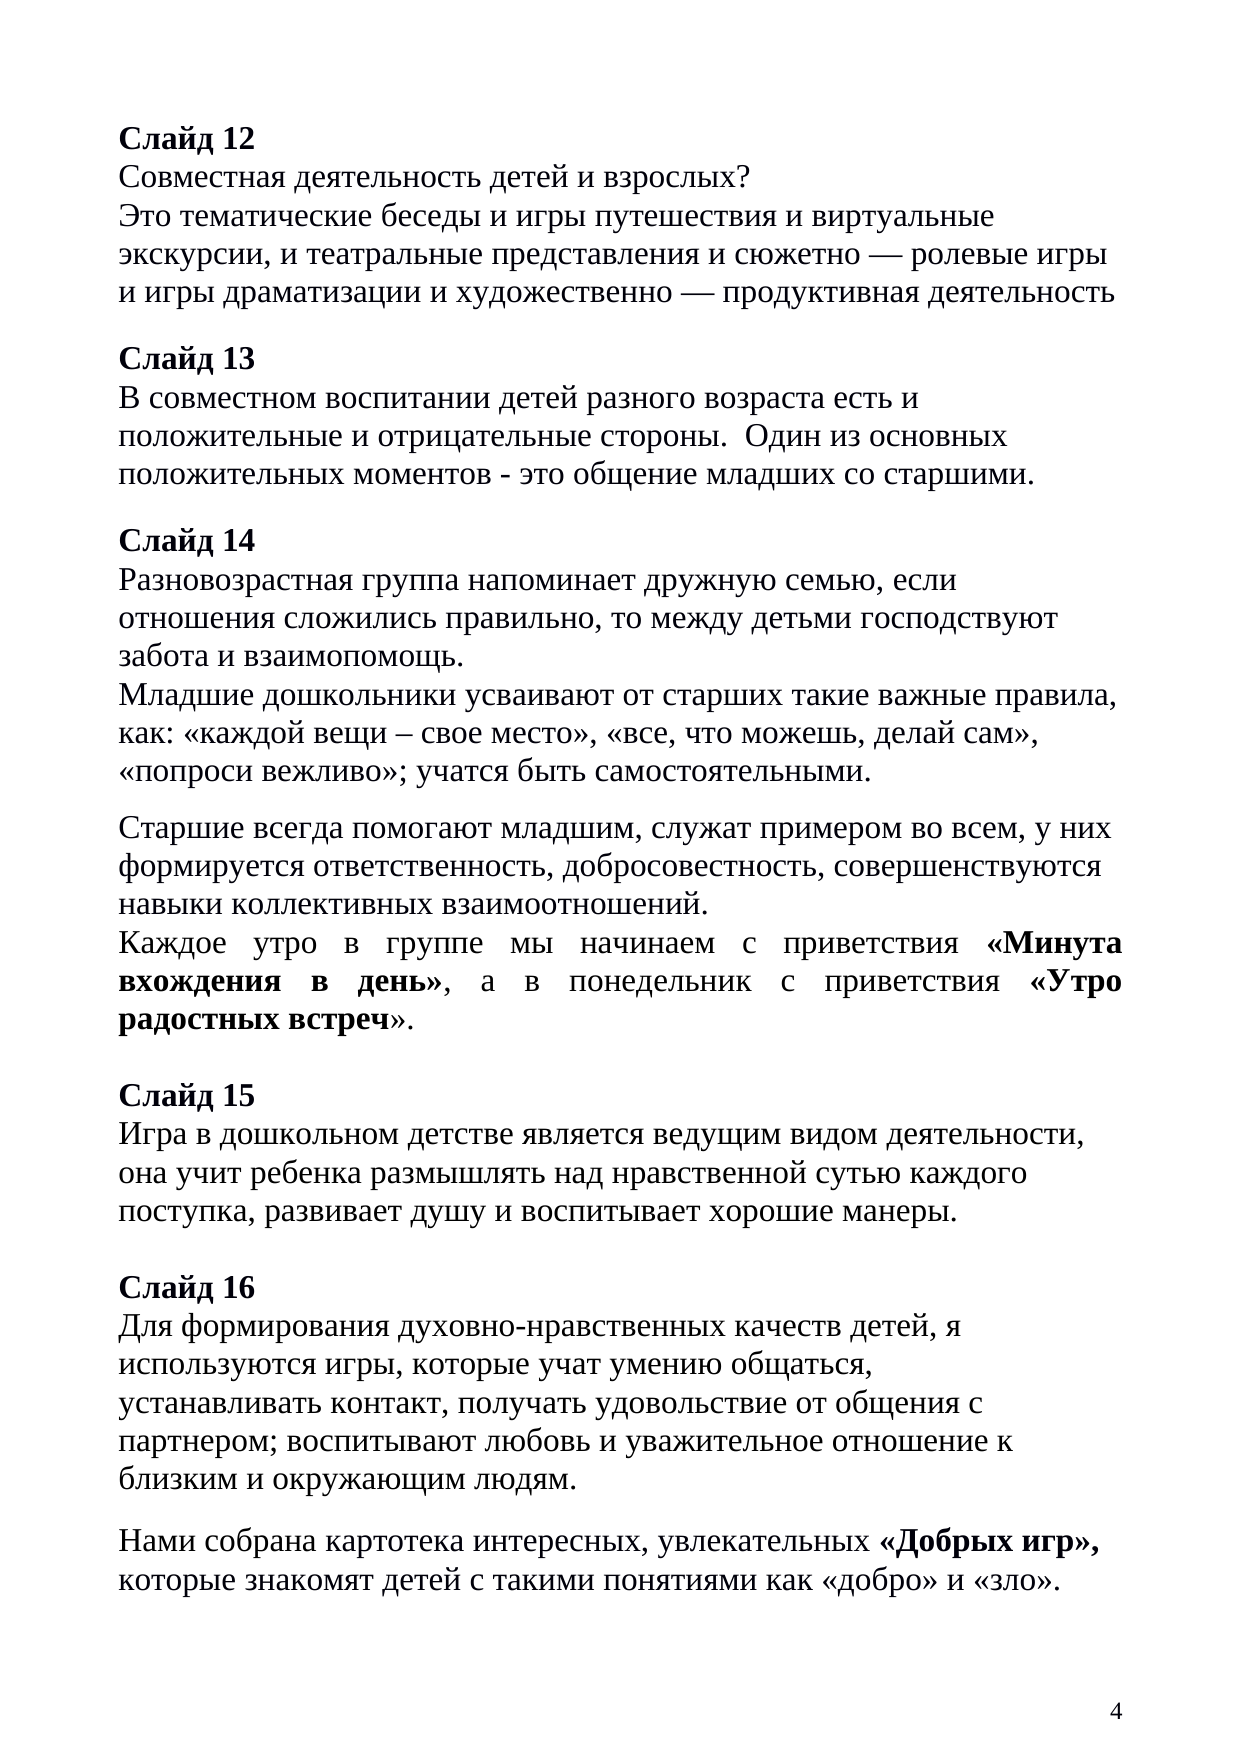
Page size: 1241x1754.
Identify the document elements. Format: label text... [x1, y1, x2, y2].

text Слайд 14 [118, 521, 1122, 559]
text Слайд 16 [118, 1267, 1122, 1305]
text Слайд 13 [118, 338, 1122, 377]
text Слайд 15 [118, 1075, 1122, 1114]
text Это тематические беседы и игры путешествия и виртуальные экскурсии, и театральные представления и сюжетно — ролевые игры и игры драматизации и художественно — продуктивная деятельность [118, 195, 1122, 310]
text Разновозрастная группа напоминает дружную семью, если отношения сложились правильно, то между детьми господствуют забота и взаимопомощь. [118, 559, 1122, 674]
text Совместная деятельность детей и взрослых? [118, 156, 1122, 195]
text Для формирования духовно-нравственных качеств детей, я используются игры, которые учат умению общаться, [118, 1305, 1122, 1382]
text Игра в дошкольном детстве является ведущим видом деятельности, она учит ребенка размышлять над нравственной сутью каждого поступка, развивает душу и воспитывает хорошие манеры. [118, 1114, 1122, 1229]
text Младшие дошкольники усваивают от старших такие важные правила, как: «каждой вещи – свое место», «все, что можешь, делай сам», «попроси вежливо»; учатся быть самостоятельными. [118, 674, 1122, 789]
text Старшие всегда помогают младшим, служат примером во всем, у них формируется ответственность, добросовестность, совершенствуются навыки коллективных взаимоотношений. [118, 807, 1122, 922]
text Каждое утро в группе мы начинаем с приветствия «Минута вхождения в день», а в понедельник с приветствия «Утро радостных встреч». [118, 922, 1122, 1037]
text Слайд 12 [118, 118, 1122, 156]
text устанавливать контакт, получать удовольствие от общения с партнером; воспитывают любовь и уважительное отношение к близким и окружающим людям. [118, 1382, 1122, 1497]
text Нами собрана картотека интересных, увлекательных «Добрых игр», которые знакомят детей с такими понятиями как «добро» и «зло». [118, 1520, 1122, 1597]
text В совместном воспитании детей разного возраста есть и положительные и отрицательные стороны. Один из основных положительных моментов - это общение младших со старшими. [118, 377, 1122, 492]
